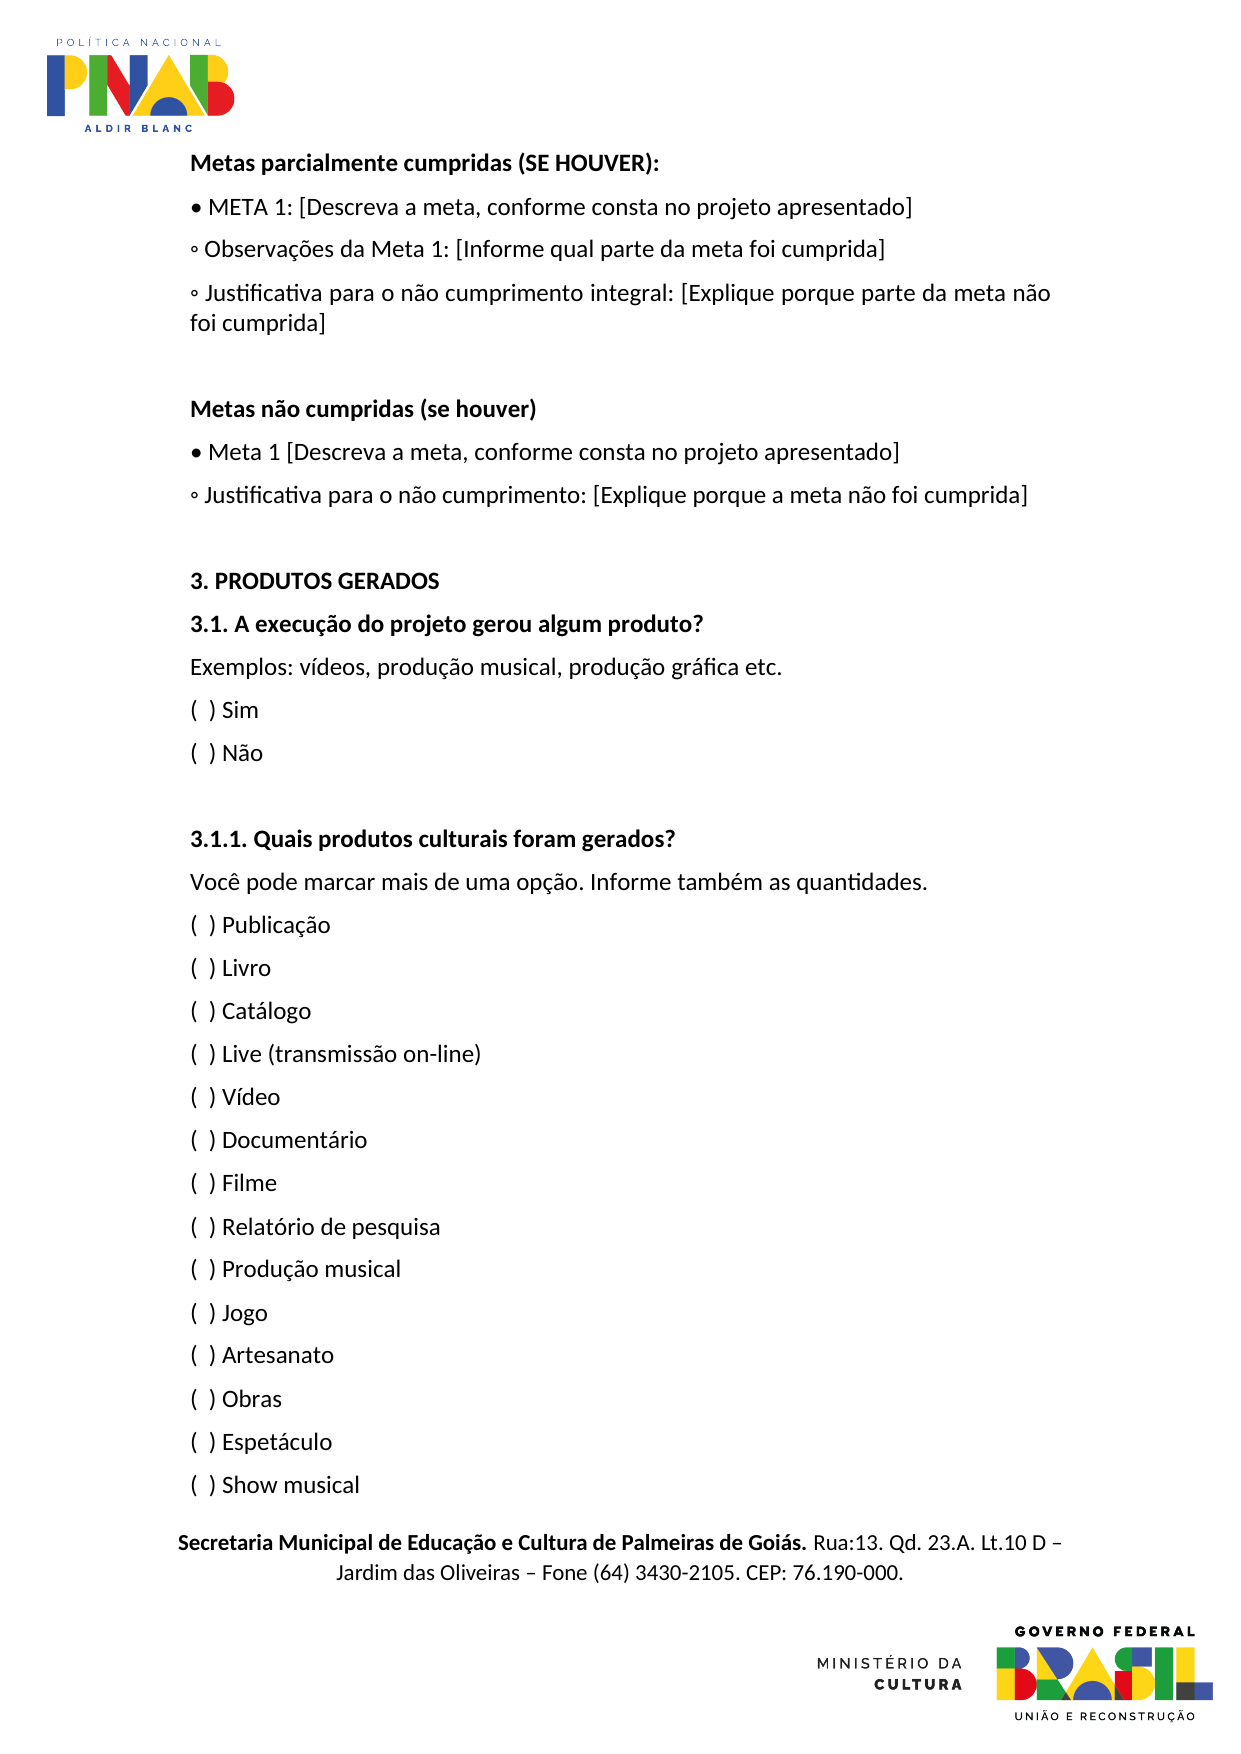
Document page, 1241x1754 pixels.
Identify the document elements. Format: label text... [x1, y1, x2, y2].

text ( ) Show musical [190, 1469, 1051, 1499]
text ( ) Catálogo [190, 996, 1051, 1026]
text ( ) Livro [190, 952, 1051, 983]
text • Meta 1 [Descreva a meta, conforme consta no projeto apresentado] [190, 436, 1051, 467]
text ( ) Filme [190, 1168, 1051, 1198]
text ( ) Não [190, 737, 1051, 768]
text Você pode marcar mais de uma opção. Informe também as quantidades. [190, 866, 1051, 897]
text ( ) Documentário [190, 1124, 1051, 1155]
text Metas parcialmente cumpridas (SE HOUVER): [190, 148, 1051, 178]
text ( ) Live (transmissão on-line) [190, 1038, 1051, 1069]
text ( ) Obras [190, 1383, 1051, 1413]
text Exemplos: vídeos, produção musical, produção gráfica etc. [190, 651, 1051, 682]
text ◦ Justificativa para o não cumprimento integral: [Explique porque parte da meta não foi cumprida] [190, 277, 1051, 338]
picture [2, 1, 1241, 1752]
text 3.1. A execução do projeto gerou algum produto? [190, 608, 1051, 639]
text ◦ Justificativa para o não cumprimento: [Explique porque a meta não foi cumprida] [190, 479, 1051, 510]
text ( ) Relatório de pesquisa [190, 1211, 1051, 1241]
text 3.1.1. Quais produtos culturais foram gerados? [190, 823, 1051, 854]
text ( ) Publicação [190, 909, 1051, 940]
text ◦ Observações da Meta 1: [Informe qual parte da meta foi cumprida] [190, 234, 1051, 264]
text ( ) Produção musical [190, 1254, 1051, 1284]
text ( ) Espetáculo [190, 1426, 1051, 1456]
text ( ) Jogo [190, 1297, 1051, 1327]
text ( ) Vídeo [190, 1082, 1051, 1112]
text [190, 191, 1051, 221]
text ( ) Sim [190, 694, 1051, 725]
text 3. PRODUTOS GERADOS [190, 565, 1051, 596]
text ( ) Artesanato [190, 1340, 1051, 1370]
text Metas não cumpridas (se houver) [190, 393, 1051, 424]
